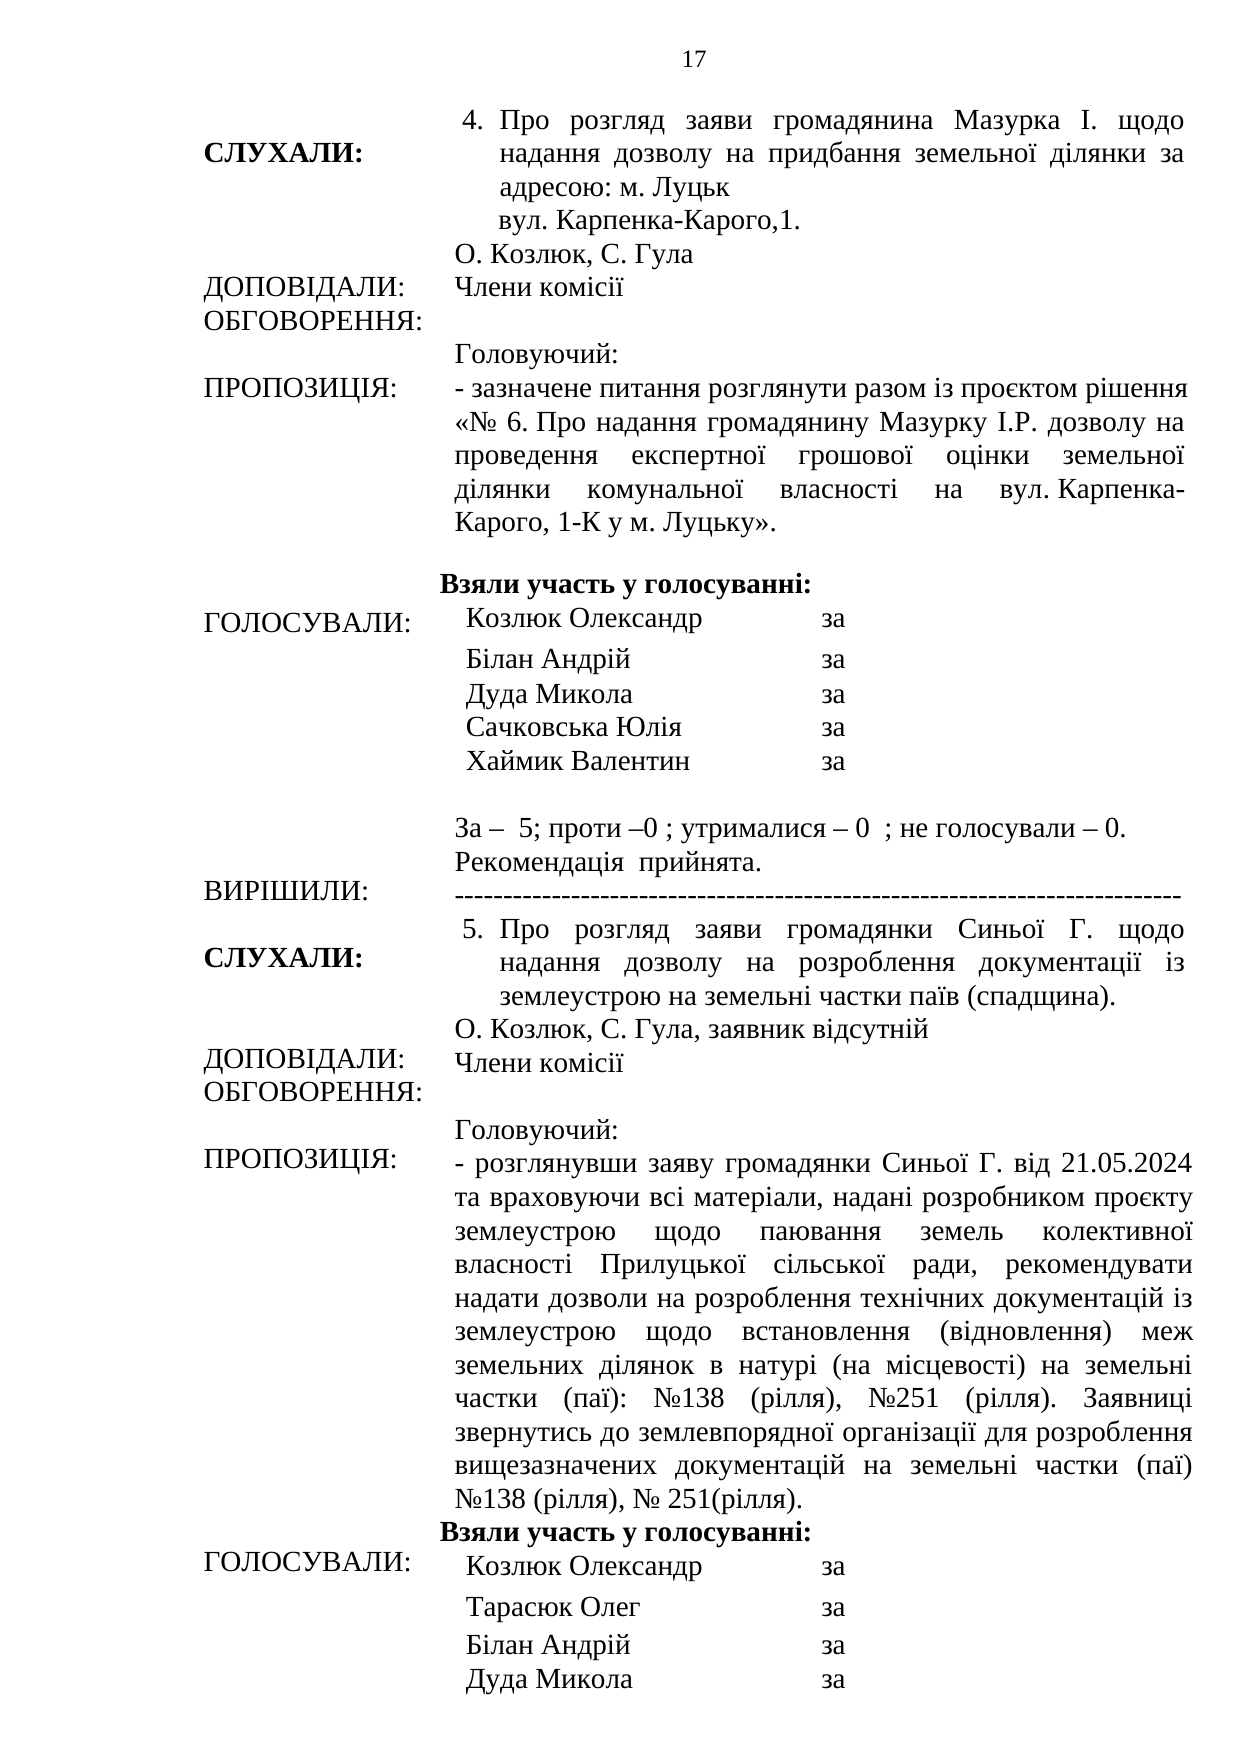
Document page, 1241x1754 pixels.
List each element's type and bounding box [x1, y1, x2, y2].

table_cell [192, 102, 443, 1712]
table_cell [443, 102, 1196, 1712]
